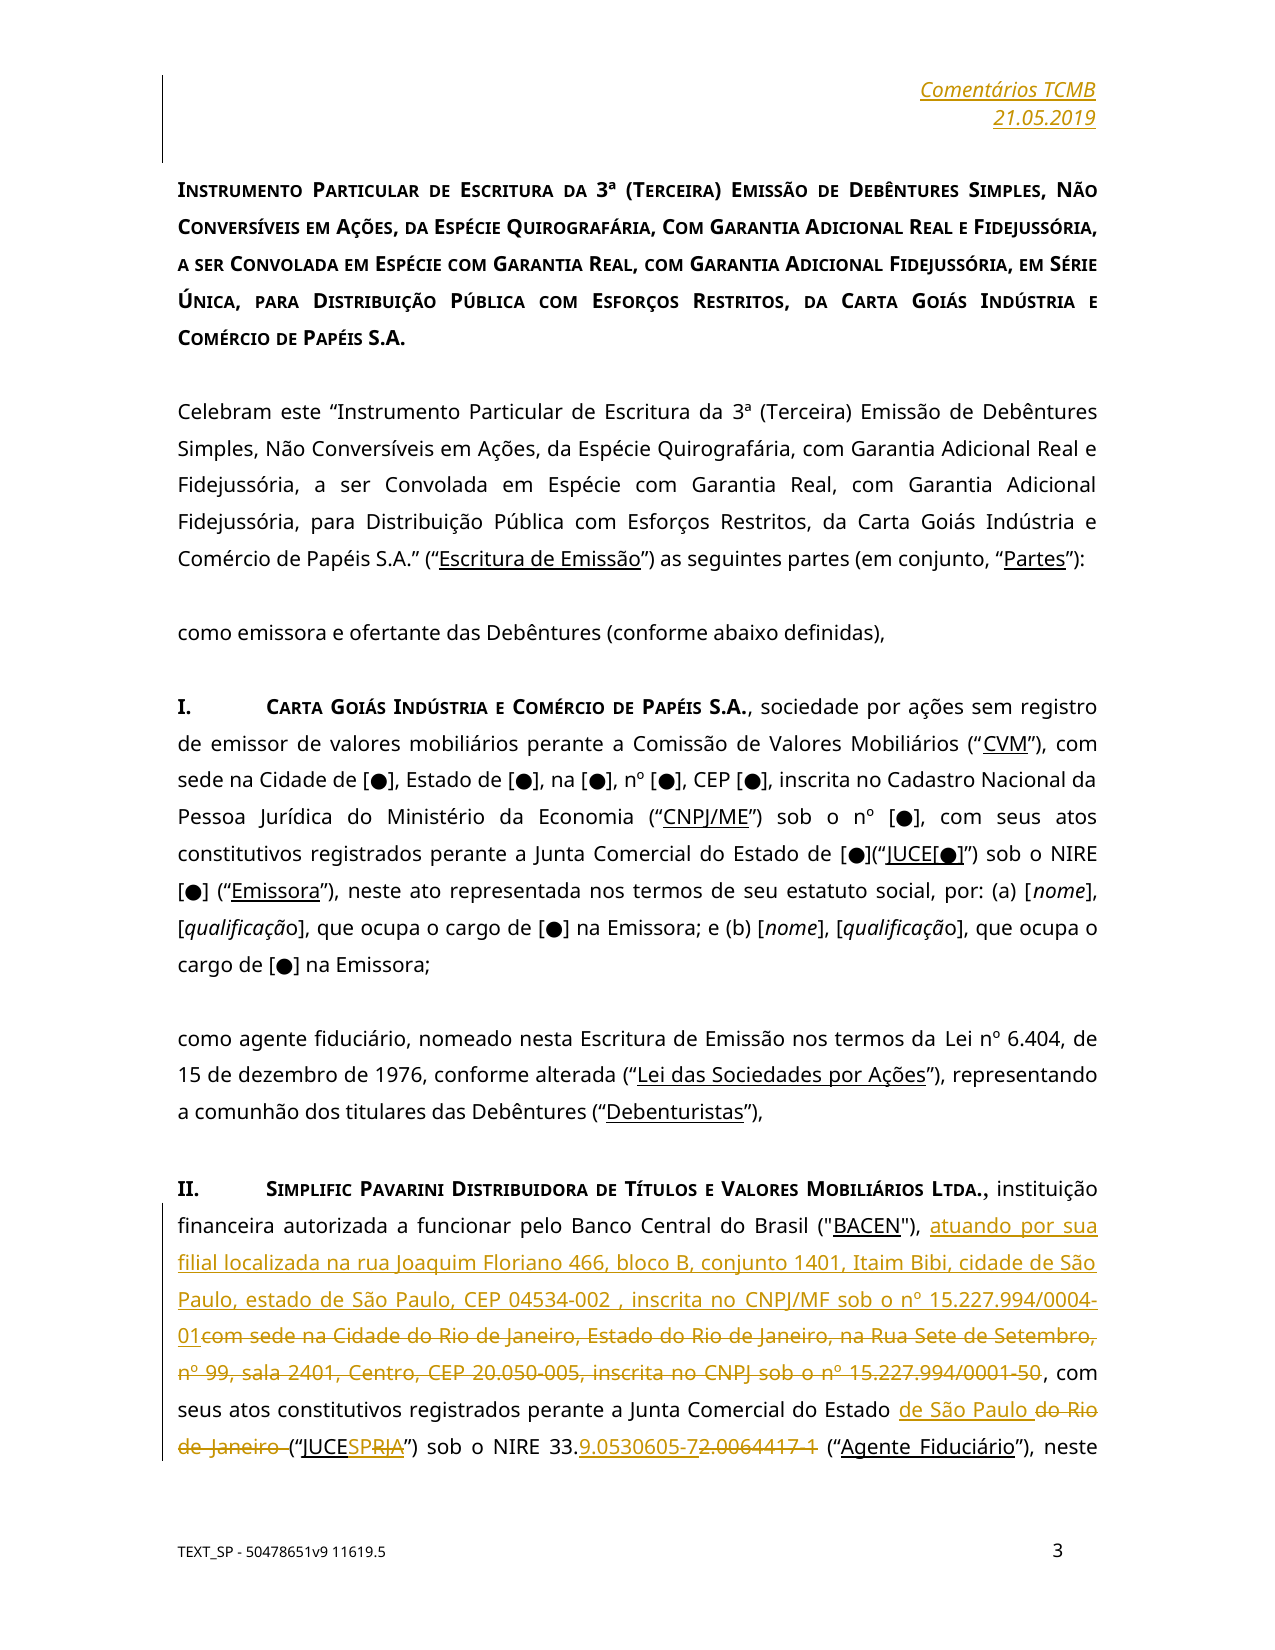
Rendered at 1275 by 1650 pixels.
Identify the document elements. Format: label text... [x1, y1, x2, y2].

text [177, 1310, 1098, 1461]
text como agente fiduciário, nomeado nesta Escritura de Emissão nos termos da Lei nº 6.404, de 15 de dezembro de 1976, conforme alterada (“Lei das Sociedades por Ações”), representando a comunhão dos titulares das Debêntures (“Debenturistas”), [177, 1024, 1098, 1126]
text como emissora e ofertante das Debêntures (conforme abaixo definidas), [177, 618, 1098, 646]
text Instrumento Particular de Escritura da 3ª (Terceira) Emissão de Debêntures Simples, Não Conversíveis em Ações, da Espécie Quirografária, Com Garantia Adicional Real e Fidejussória, a ser Convolada em Espécie com Garantia Real, com Garantia Adicional Fidejussória, em Série Única, para Distribuição Pública com Esforços Restritos, da Carta Goiás Indústria e Comércio de Papéis S.A. [177, 176, 1098, 351]
text Celebram este “Instrumento Particular de Escritura da 3ª (Terceira) Emissão de Debêntures Simples, Não Conversíveis em Ações, da Espécie Quirografária, com Garantia Adicional Real e Fidejussória, a ser Convolada em Espécie com Garantia Real, com Garantia Adicional Fidejussória, para Distribuição Pública com Esforços Restritos, da Carta Goiás Indústria e Comércio de Papéis S.A.” (“Escritura de Emissão”) as seguintes partes (em conjunto, “Partes”): [177, 397, 1098, 573]
text I. Carta Goiás Indústria e Comércio de Papéis S.A., sociedade por ações sem registro de emissor de valores mobiliários perante a Comissão de Valores Mobiliários (“CVM”), com sede na Cidade de [●], Estado de [●], na [●], nº [●], CEP [●], inscrita no Cadastro Nacional da Pessoa Jurídica do Ministério da Economia (“CNPJ/ME”) sob o nº [●], com seus atos constitutivos registrados perante a Junta Comercial do Estado de [●](“JUCE[●]”) sob o NIRE [●] (“Emissora”), neste ato representada nos termos de seu estatuto social, por: (a) [nome], [qualificação], que ocupa o cargo de [●] na Emissora; e (b) [nome], [qualificação], que ocupa o cargo de [●] na Emissora; [177, 692, 1098, 978]
